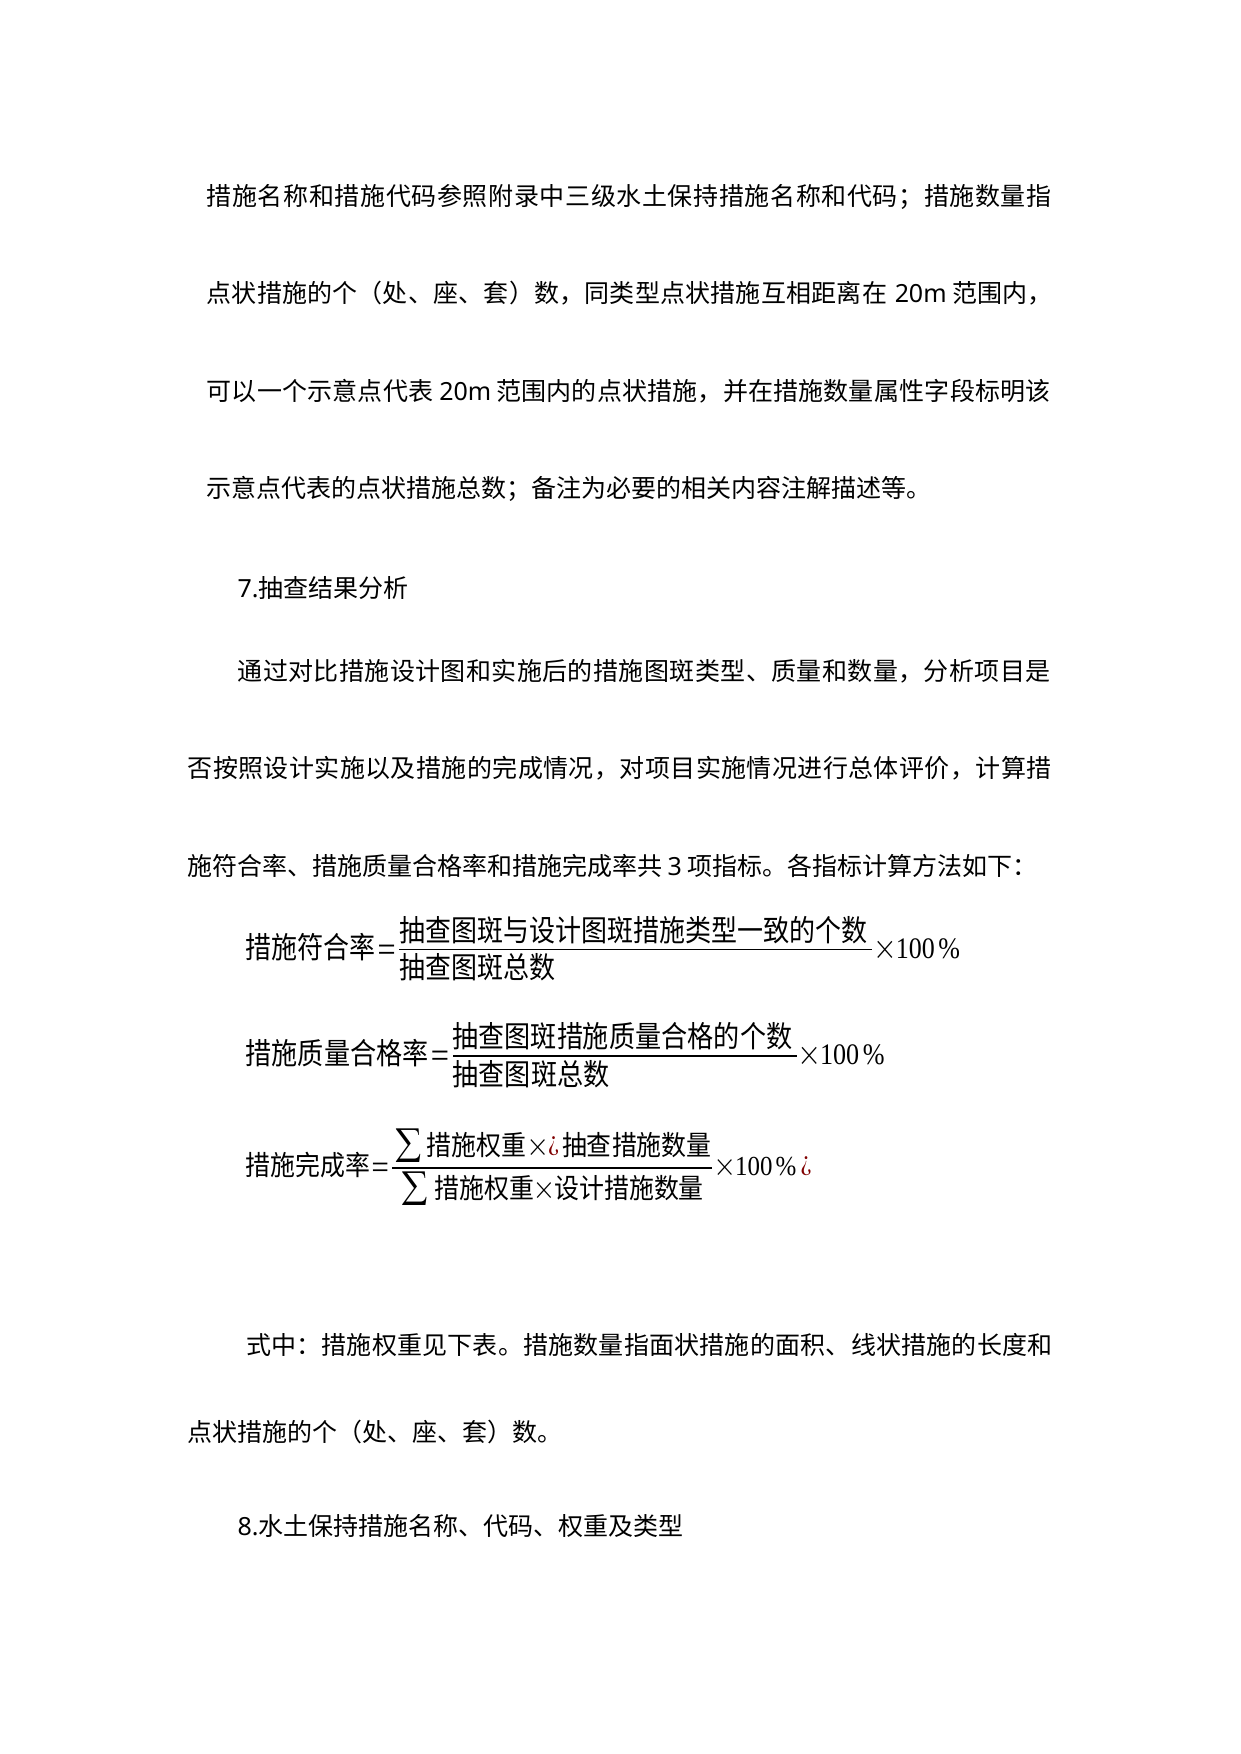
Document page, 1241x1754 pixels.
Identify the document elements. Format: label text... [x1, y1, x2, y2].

text 式中：措施权重见下表。措施数量指面状措施的面积、线状措施的长度和点状措施的个（处、座、套）数。 [187, 1311, 1053, 1463]
text 7.抽查结果分析 [187, 554, 1053, 619]
text 通过对比措施设计图和实施后的措施图斑类型、质量和数量，分析项目是否按照设计实施以及措施的完成情况，对项目实施情况进行总体评价，计算措施符合率、措施质量合格率和措施完成率共3项指标。各指标计算方法如下： [187, 637, 1053, 897]
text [206, 162, 1053, 519]
text 8.水土保持措施名称、代码、权重及类型 [187, 1492, 1053, 1557]
